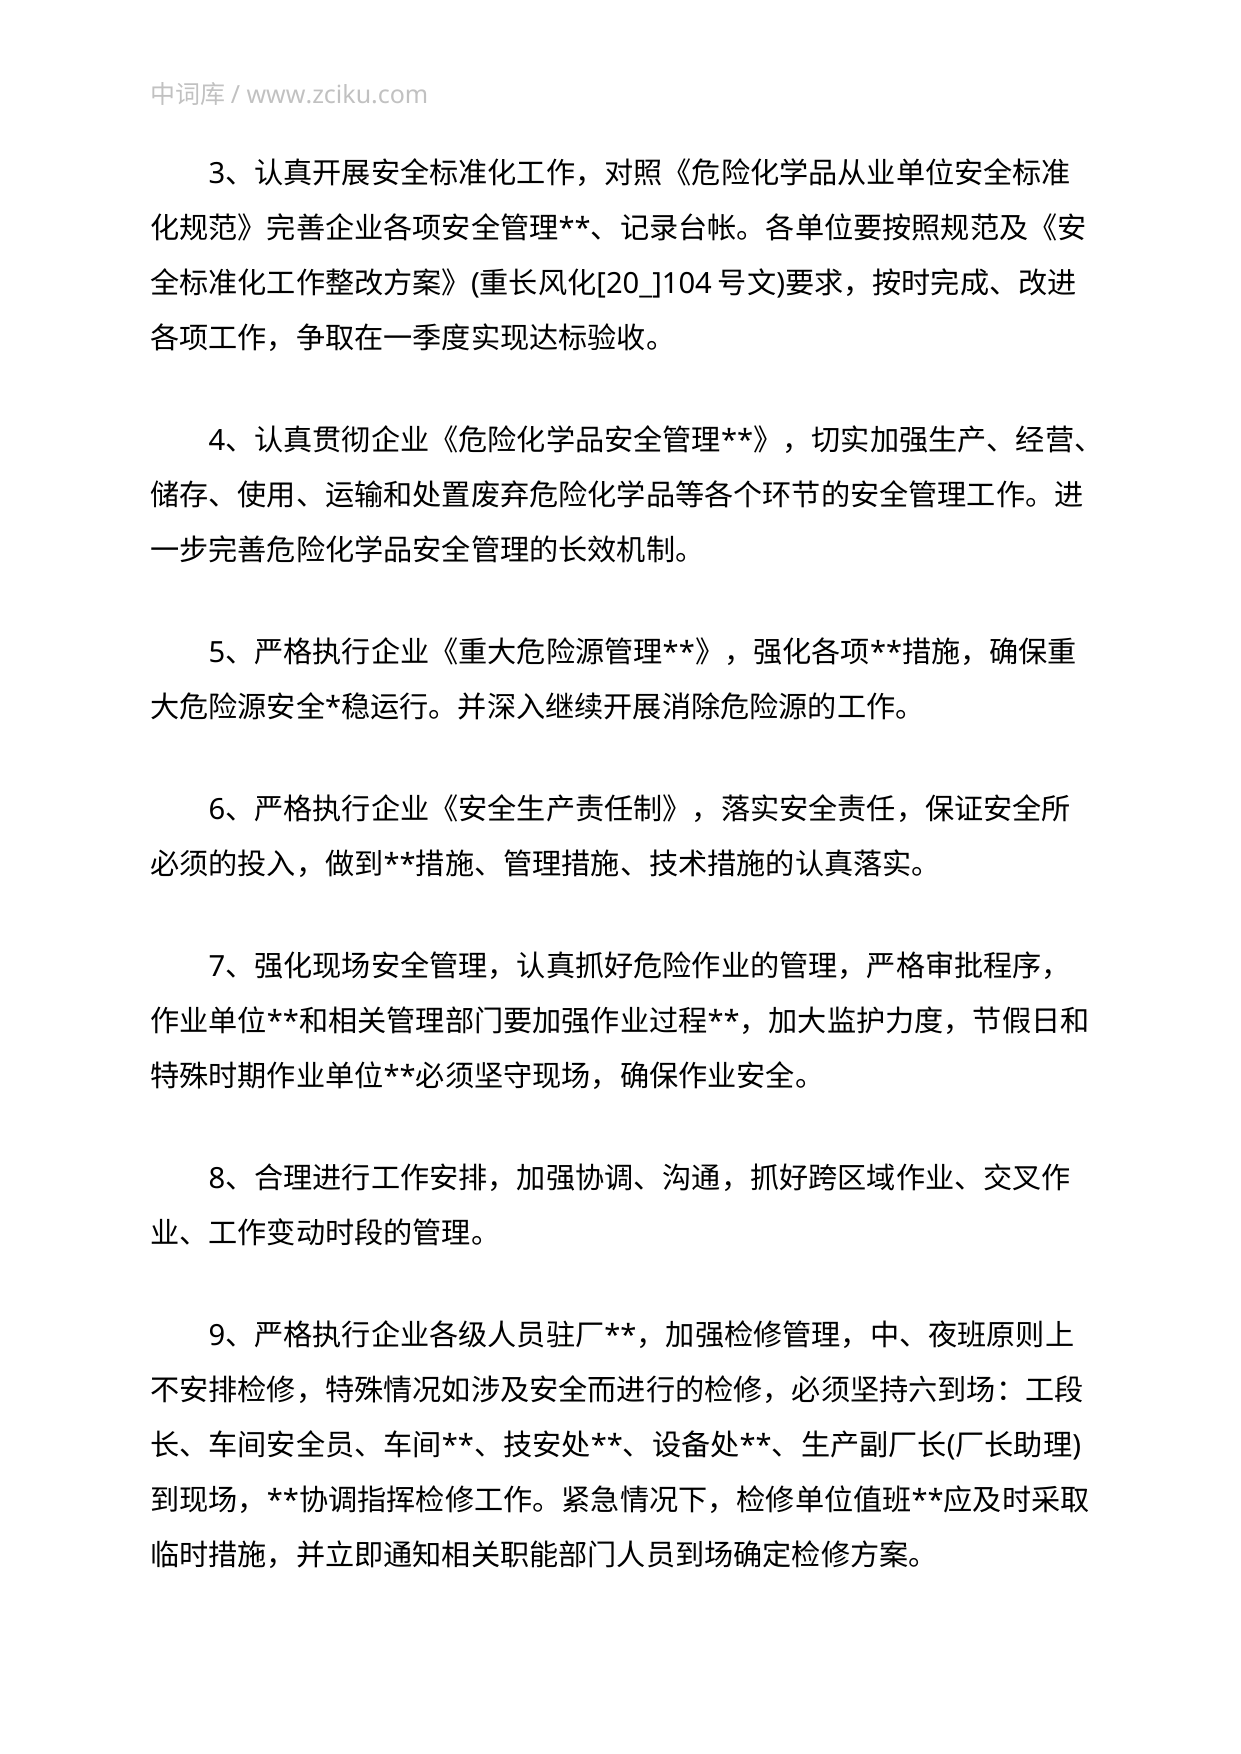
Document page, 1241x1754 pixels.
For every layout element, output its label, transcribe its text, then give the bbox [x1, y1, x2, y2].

text 7、强化现场安全管理，认真抓好危险作业的管理，严格审批程序，作业单位**和相关管理部门要加强作业过程**，加大监护力度，节假日和特殊时期作业单位**必须坚守现场，确保作业安全。 [150, 942, 1090, 1095]
text 9、严格执行企业各级人员驻厂**，加强检修管理，中、夜班原则上不安排检修，特殊情况如涉及安全而进行的检修，必须坚持六到场：工段长、车间安全员、车间**、技安处**、设备处**、生产副厂长(厂长助理)到现场，**协调指挥检修工作。紧急情况下，检修单位值班**应及时采取临时措施，并立即通知相关职能部门人员到场确定检修方案。 [150, 1311, 1090, 1573]
text 6、严格执行企业《安全生产责任制》，落实安全责任，保证安全所必须的投入，做到**措施、管理措施、技术措施的认真落实。 [150, 785, 1090, 883]
text 4、认真贯彻企业《危险化学品安全管理**》，切实加强生产、经营、储存、使用、运输和处置废弃危险化学品等各个环节的安全管理工作。进一步完善危险化学品安全管理的长效机制。 [150, 417, 1090, 569]
text 5、严格执行企业《重大危险源管理**》，强化各项**措施，确保重大危险源安全*稳运行。并深入继续开展消除危险源的工作。 [150, 628, 1090, 726]
text 8、合理进行工作安排，加强协调、沟通，抓好跨区域作业、交叉作业、工作变动时段的管理。 [150, 1154, 1090, 1252]
text 3、认真开展安全标准化工作，对照《危险化学品从业单位安全标准化规范》完善企业各项安全管理**、记录台帐。各单位要按照规范及《安全标准化工作整改方案》(重长风化[20_]104号文)要求，按时完成、改进各项工作，争取在一季度实现达标验收。 [150, 150, 1090, 357]
